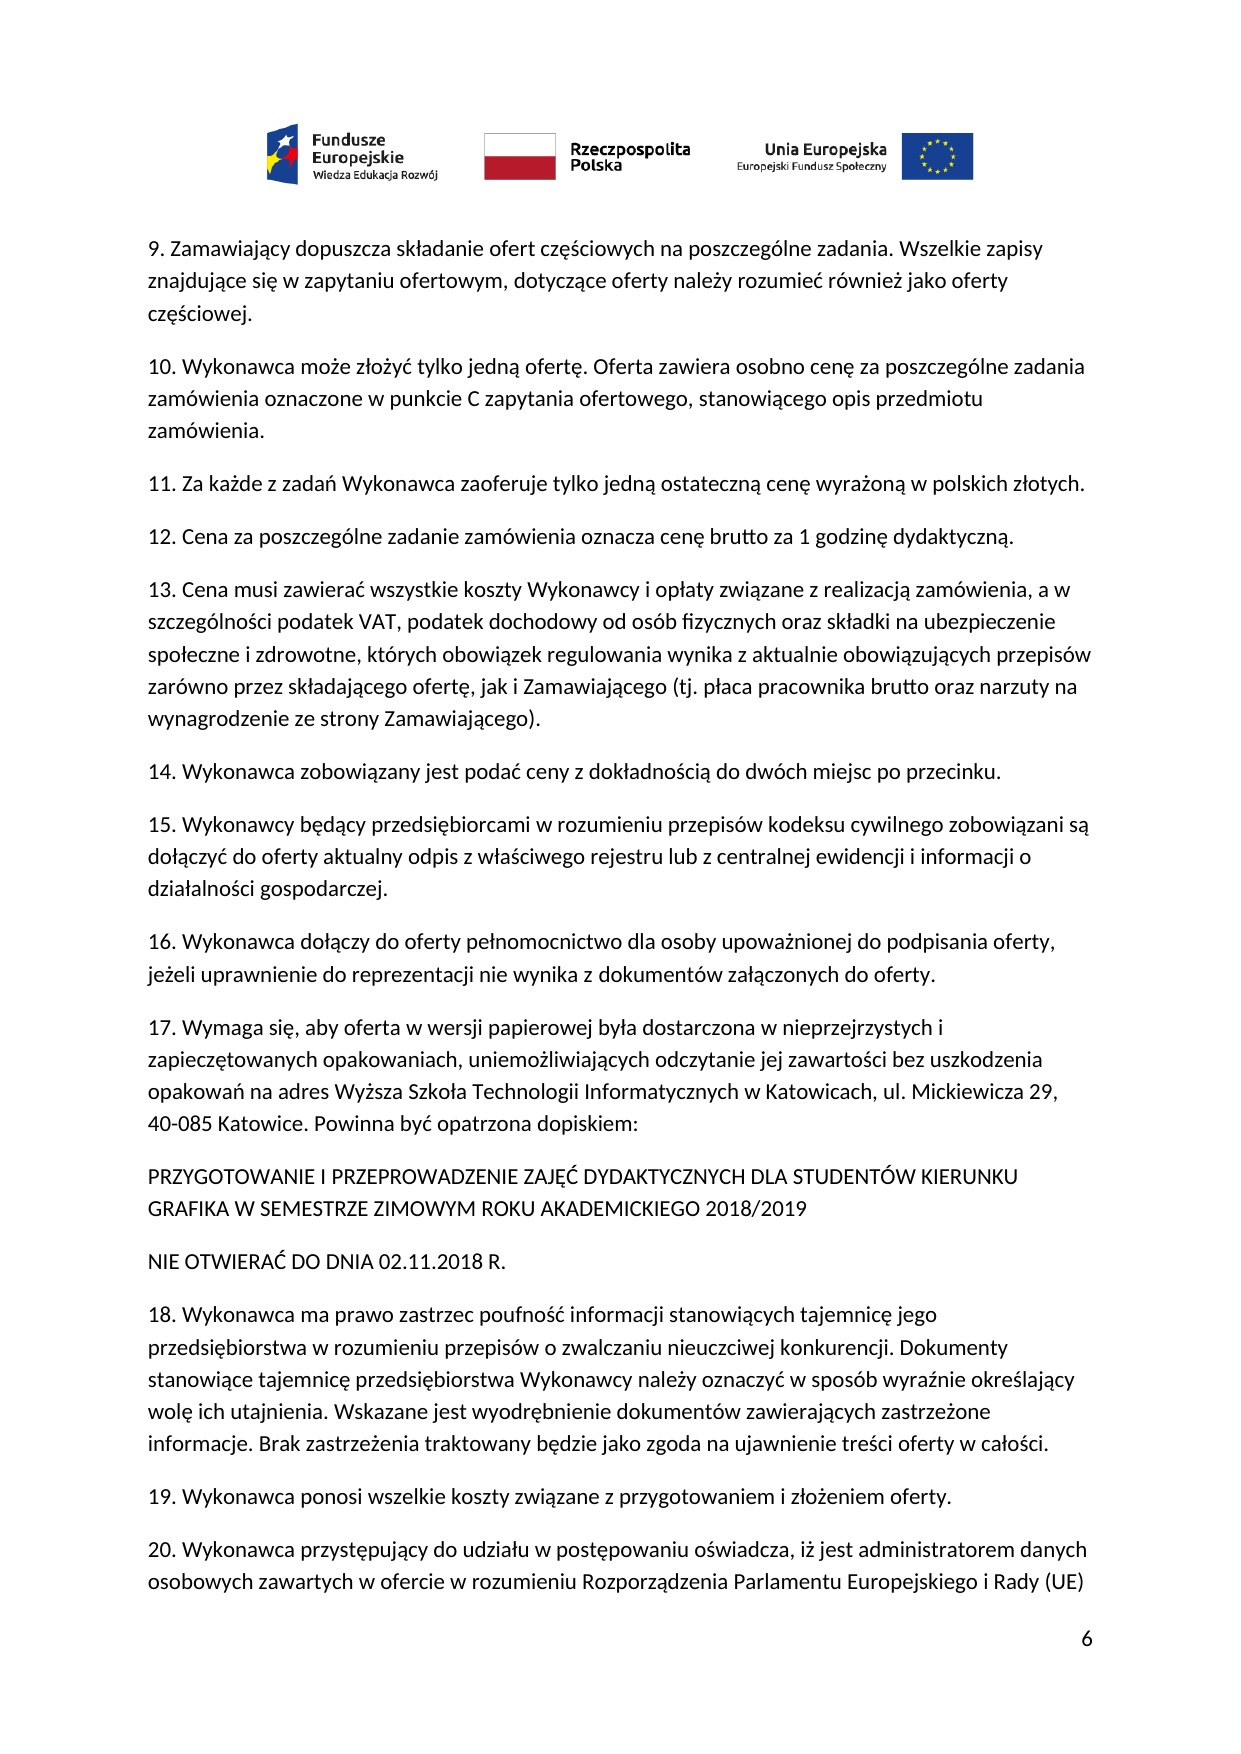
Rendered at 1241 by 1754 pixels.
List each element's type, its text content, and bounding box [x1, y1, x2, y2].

text 16. Wykonawca dołączy do oferty pełnomocnictwo dla osoby upoważnionej do podpisania oferty, jeżeli uprawnienie do reprezentacji nie wynika z dokumentów załączonych do oferty. [148, 927, 1093, 988]
picture [222, 73, 1018, 235]
text PRZYGOTOWANIE I PRZEPROWADZENIE ZAJĘĆ DYDAKTYCZNYCH DLA STUDENTÓW KIERUNKU GRAFIKA W SEMESTRZE ZIMOWYM ROKU AKADEMICKIEGO 2018/2019 [148, 1162, 1093, 1222]
text 9. Zamawiający dopuszcza składanie ofert częściowych na poszczególne zadania. Wszelkie zapisy znajdujące się w zapytaniu ofertowym, dotyczące oferty należy rozumieć również jako oferty częściowej. [148, 234, 1093, 327]
text 10. Wykonawca może złożyć tylko jedną ofertę. Oferta zawiera osobno cenę za poszczególne zadania zamówienia oznaczone w punkcie C zapytania ofertowego, stanowiącego opis przedmiotu zamówienia. [148, 352, 1093, 444]
text 17. Wymaga się, aby oferta w wersji papierowej była dostarczona w nieprzejrzystych i zapieczętowanych opakowaniach, uniemożliwiających odczytanie jej zawartości bez uszkodzenia opakowań na adres Wyższa Szkoła Technologii Informatycznych w Katowicach, ul. Mickiewicza 29, 40-085 Katowice. Powinna być opatrzona dopiskiem: [148, 1013, 1093, 1137]
text 11. Za każde z zadań Wykonawca zaoferuje tylko jedną ostateczną cenę wyrażoną w polskich złotych. [148, 469, 1093, 497]
text 15. Wykonawcy będący przedsiębiorcami w rozumieniu przepisów kodeksu cywilnego zobowiązani są dołączyć do oferty aktualny odpis z właściwego rejestru lub z centralnej ewidencji i informacji o działalności gospodarczej. [148, 810, 1093, 902]
text 12. Cena za poszczególne zadanie zamówienia oznacza cenę brutto za 1 godzinę dydaktyczną. [148, 522, 1093, 550]
text NIE OTWIERAĆ DO DNIA 02.11.2018 R. [148, 1247, 1093, 1276]
text 18. Wykonawca ma prawo zastrzec poufność informacji stanowiących tajemnicę jego przedsiębiorstwa w rozumieniu przepisów o zwalczaniu nieuczciwej konkurencji. Dokumenty stanowiące tajemnicę przedsiębiorstwa Wykonawcy należy oznaczyć w sposób wyraźnie określający wolę ich utajnienia. Wskazane jest wyodrębnienie dokumentów zawierających zastrzeżone informacje. Brak zastrzeżenia traktowany będzie jako zgoda na ujawnienie treści oferty w całości. [148, 1301, 1093, 1457]
text 14. Wykonawca zobowiązany jest podać ceny z dokładnością do dwóch miejsc po przecinku. [148, 757, 1093, 785]
text 19. Wykonawca ponosi wszelkie koszty związane z przygotowaniem i złożeniem oferty. [148, 1482, 1093, 1510]
text 13. Cena musi zawierać wszystkie koszty Wykonawcy i opłaty związane z realizacją zamówienia, a w szczególności podatek VAT, podatek dochodowy od osób fizycznych oraz składki na ubezpieczenie społeczne i zdrowotne, których obowiązek regulowania wynika z aktualnie obowiązujących przepisów zarówno przez składającego ofertę, jak i Zamawiającego (tj. płaca pracownika brutto oraz narzuty na wynagrodzenie ze strony Zamawiającego). [148, 575, 1093, 732]
